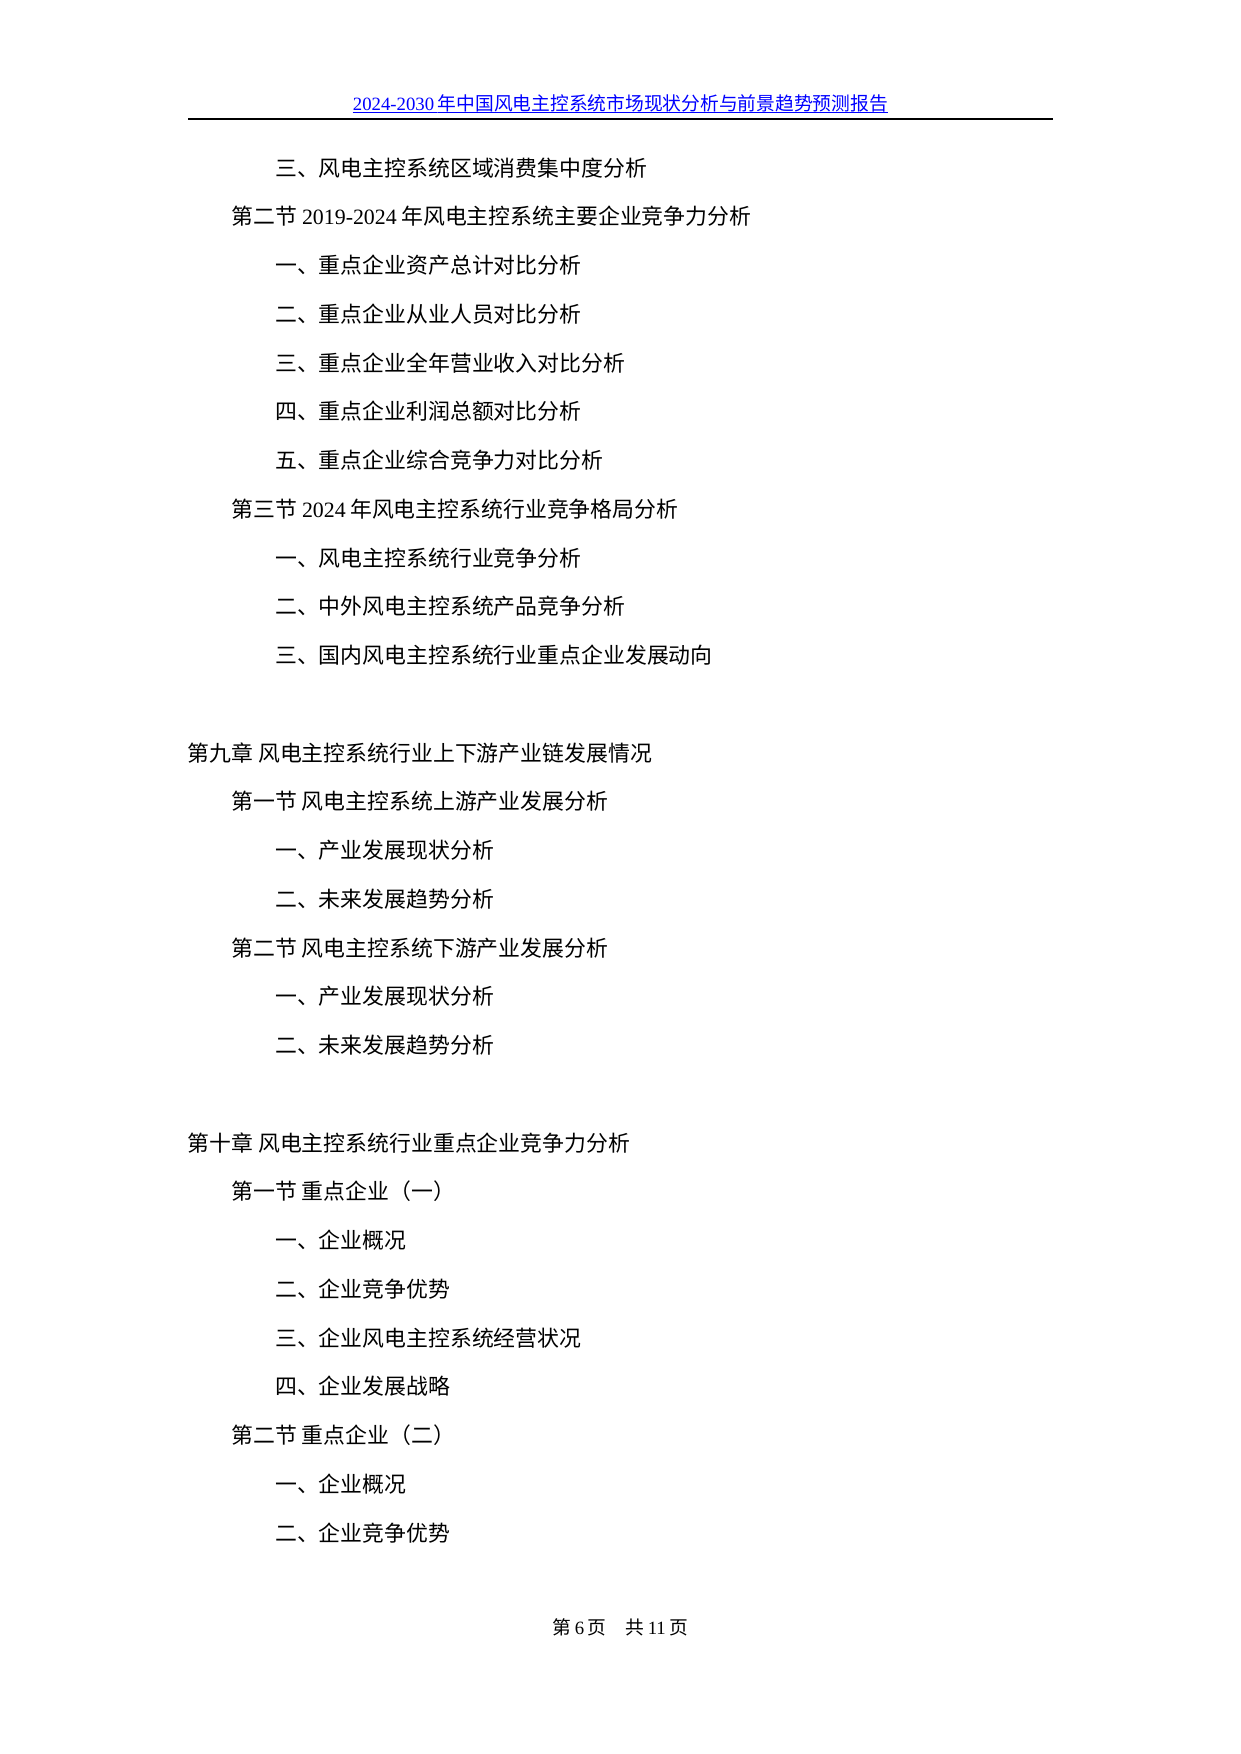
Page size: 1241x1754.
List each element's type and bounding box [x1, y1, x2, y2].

text [187, 150, 1053, 1548]
